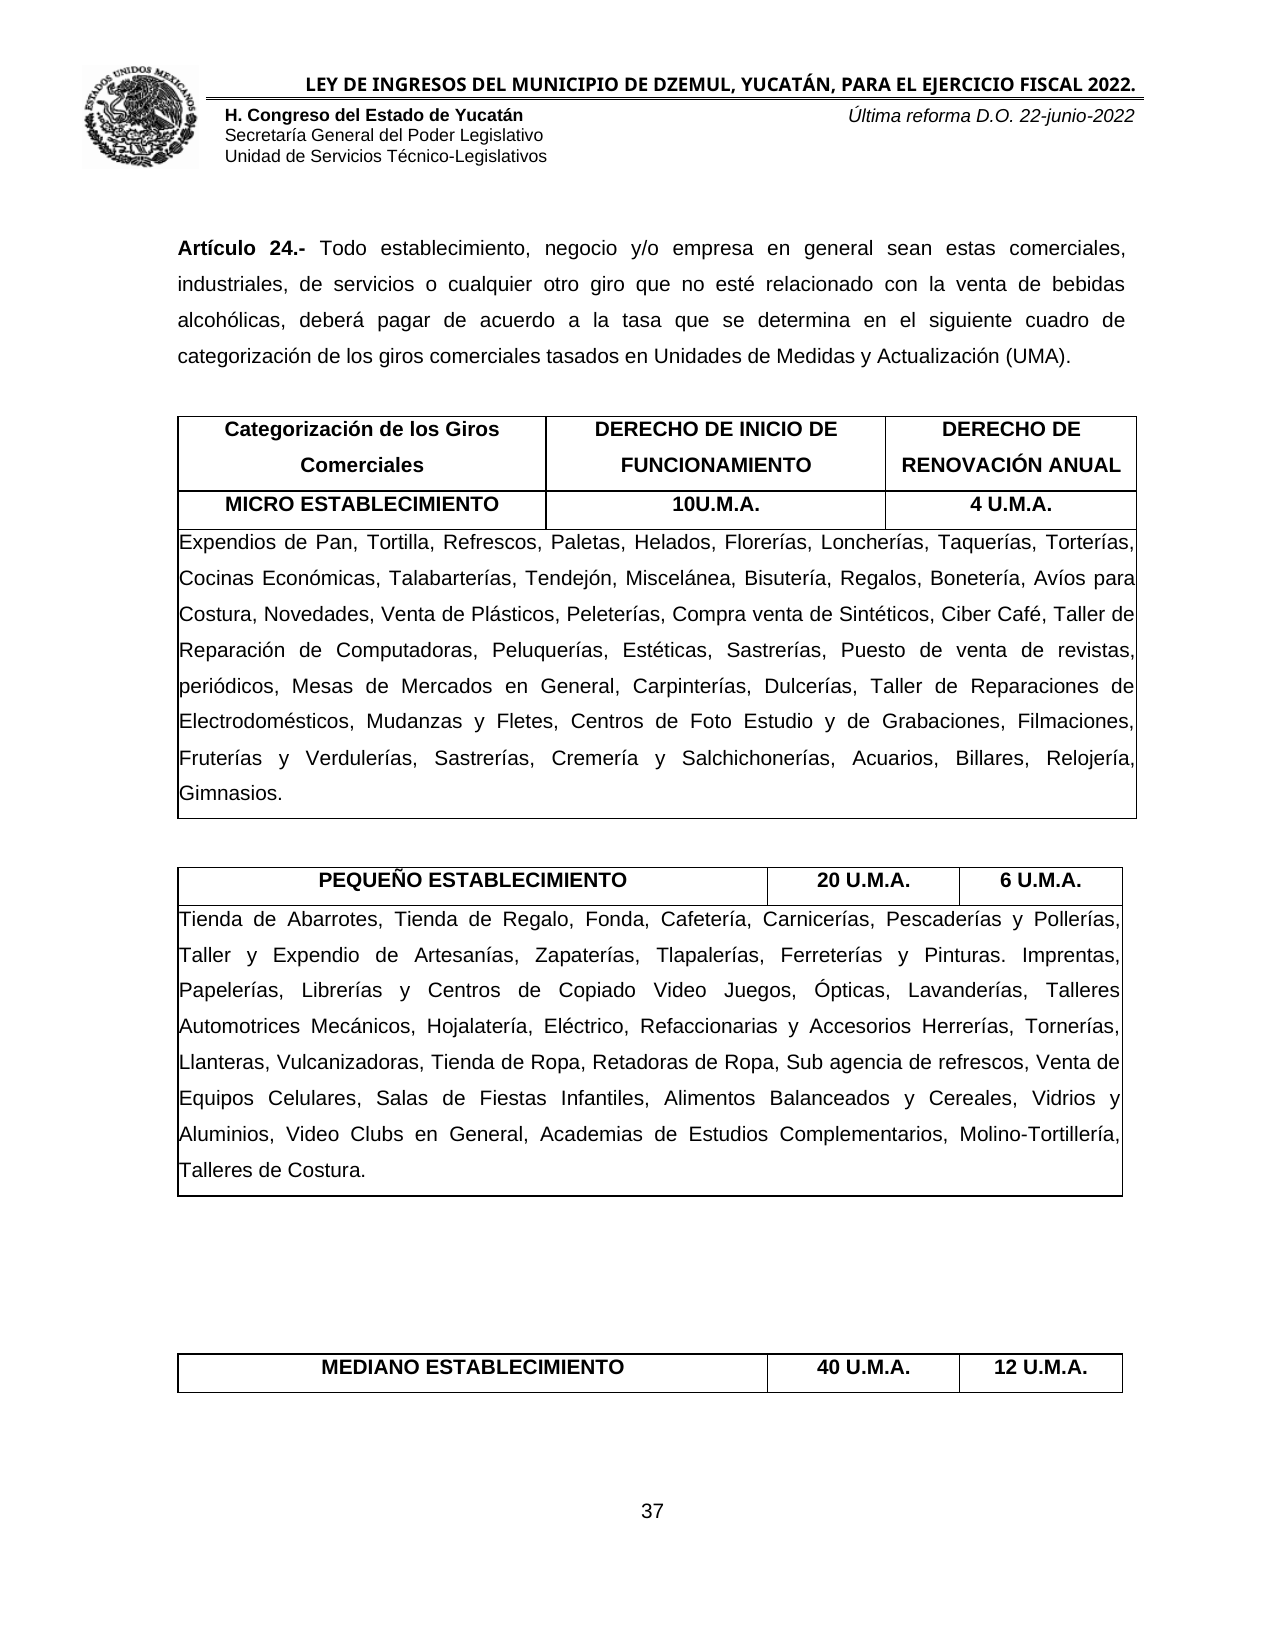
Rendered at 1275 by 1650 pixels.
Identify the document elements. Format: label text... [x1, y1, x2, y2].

table_cell MICRO ESTABLECIMIENTO [179, 492, 545, 529]
table_header PEQUEÑO ESTABLECIMIENTO [179, 868, 767, 905]
table_header 40 U.M.A. [768, 1355, 959, 1392]
table_header DERECHO DE INICIO DE FUNCIONAMIENTO [547, 417, 885, 490]
table_cell 4 U.M.A. [886, 492, 1136, 529]
text Artículo 24.- Todo establecimiento, negocio y/o empresa en general sean estas comerciales, industriales, de servicios o cualquier otro giro que no esté relacionado con la venta de bebidas alcohólicas, deberá pagar de acuerdo a la tasa que se determina en el siguiente cuadro de categorización de los giros comerciales tasados en Unidades de Medidas y Actualización (UMA). [177, 236, 1127, 368]
table_header 12 U.M.A. [960, 1355, 1122, 1392]
table_cell Expendios de Pan, Tortilla, Refrescos, Paletas, Helados, Florerías, Loncherías, Taquerías, Torterías, Cocinas Económicas, Talabarterías, Tendejón, Miscelánea, Bisutería, Regalos, Bonetería, Avíos para Costura, Novedades, Venta de Plásticos, Peleterías, Compra venta de Sintéticos, Ciber Café, Taller de Reparación de Computadoras, Peluquerías, Estéticas, Sastrerías, Puesto de venta de revistas, periódicos, Mesas de Mercados en General, Carpinterías, Dulcerías, Taller de Reparaciones de Electrodomésticos, Mudanzas y Fletes, Centros de Foto Estudio y de Grabaciones, Filmaciones, Fruterías y Verdulerías, Sastrerías, Cremería y Salchichonerías, Acuarios, Billares, Relojería, Gimnasios. [179, 530, 1136, 818]
table_header 6 U.M.A. [960, 868, 1122, 905]
table_header DERECHO DE RENOVACIÓN ANUAL [886, 417, 1136, 490]
table_header Categorización de los Giros Comerciales [179, 417, 545, 490]
table_cell 10U.M.A. [547, 492, 885, 529]
table_header 20 U.M.A. [768, 868, 959, 905]
table_cell Tienda de Abarrotes, Tienda de Regalo, Fonda, Cafetería, Carnicerías, Pescaderías y Pollerías, Taller y Expendio de Artesanías, Zapaterías, Tlapalerías, Ferreterías y Pinturas. Imprentas, Papelerías, Librerías y Centros de Copiado Video Juegos, Ópticas, Lavanderías, Talleres Automotrices Mecánicos, Hojalatería, Eléctrico, Refaccionarias y Accesorios Herrerías, Tornerías, Llanteras, Vulcanizadoras, Tienda de Ropa, Retadoras de Ropa, Sub agencia de refrescos, Venta de Equipos Celulares, Salas de Fiestas Infantiles, Alimentos Balanceados y Cereales, Vidrios y Aluminios, Video Clubs en General, Academias de Estudios Complementarios, Molino-Tortillería, Talleres de Costura. [179, 906, 1122, 1195]
table_header MEDIANO ESTABLECIMIENTO [179, 1355, 767, 1392]
